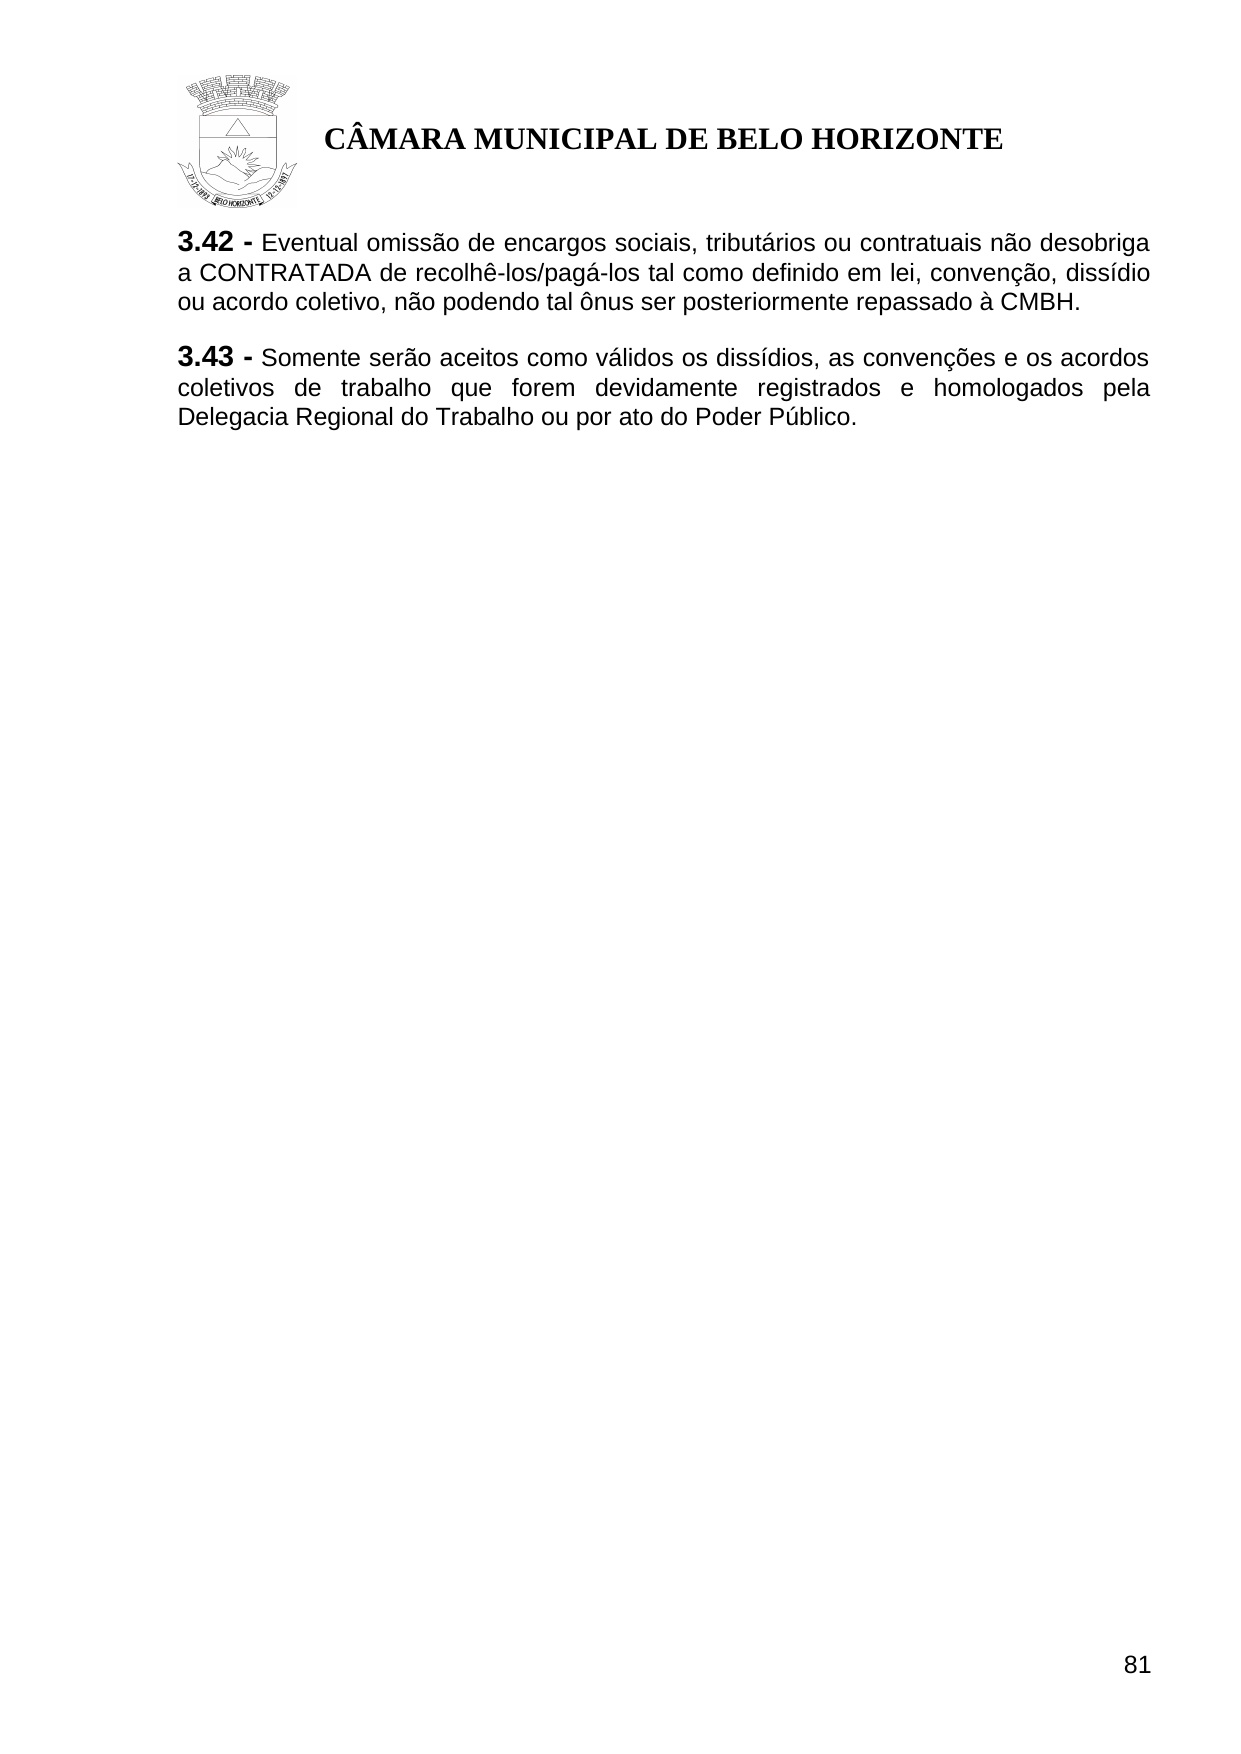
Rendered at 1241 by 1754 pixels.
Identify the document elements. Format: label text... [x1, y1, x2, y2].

text 3.43 - Somente serão aceitos como válidos os dissídios, as convenções e os acordos coletivos de trabalho que forem devidamente registrados e homologados pela Delegacia Regional do Trabalho ou por ato do Poder Público. [177, 339, 1152, 431]
text 3.42 - Eventual omissão de encargos sociais, tributários ou contratuais não desobriga a CONTRATADA de recolhê-los/pagá-los tal como definido em lei, convenção, dissídio ou acordo coletivo, não podendo tal ônus ser posteriormente repassado à CMBH. [177, 224, 1152, 316]
